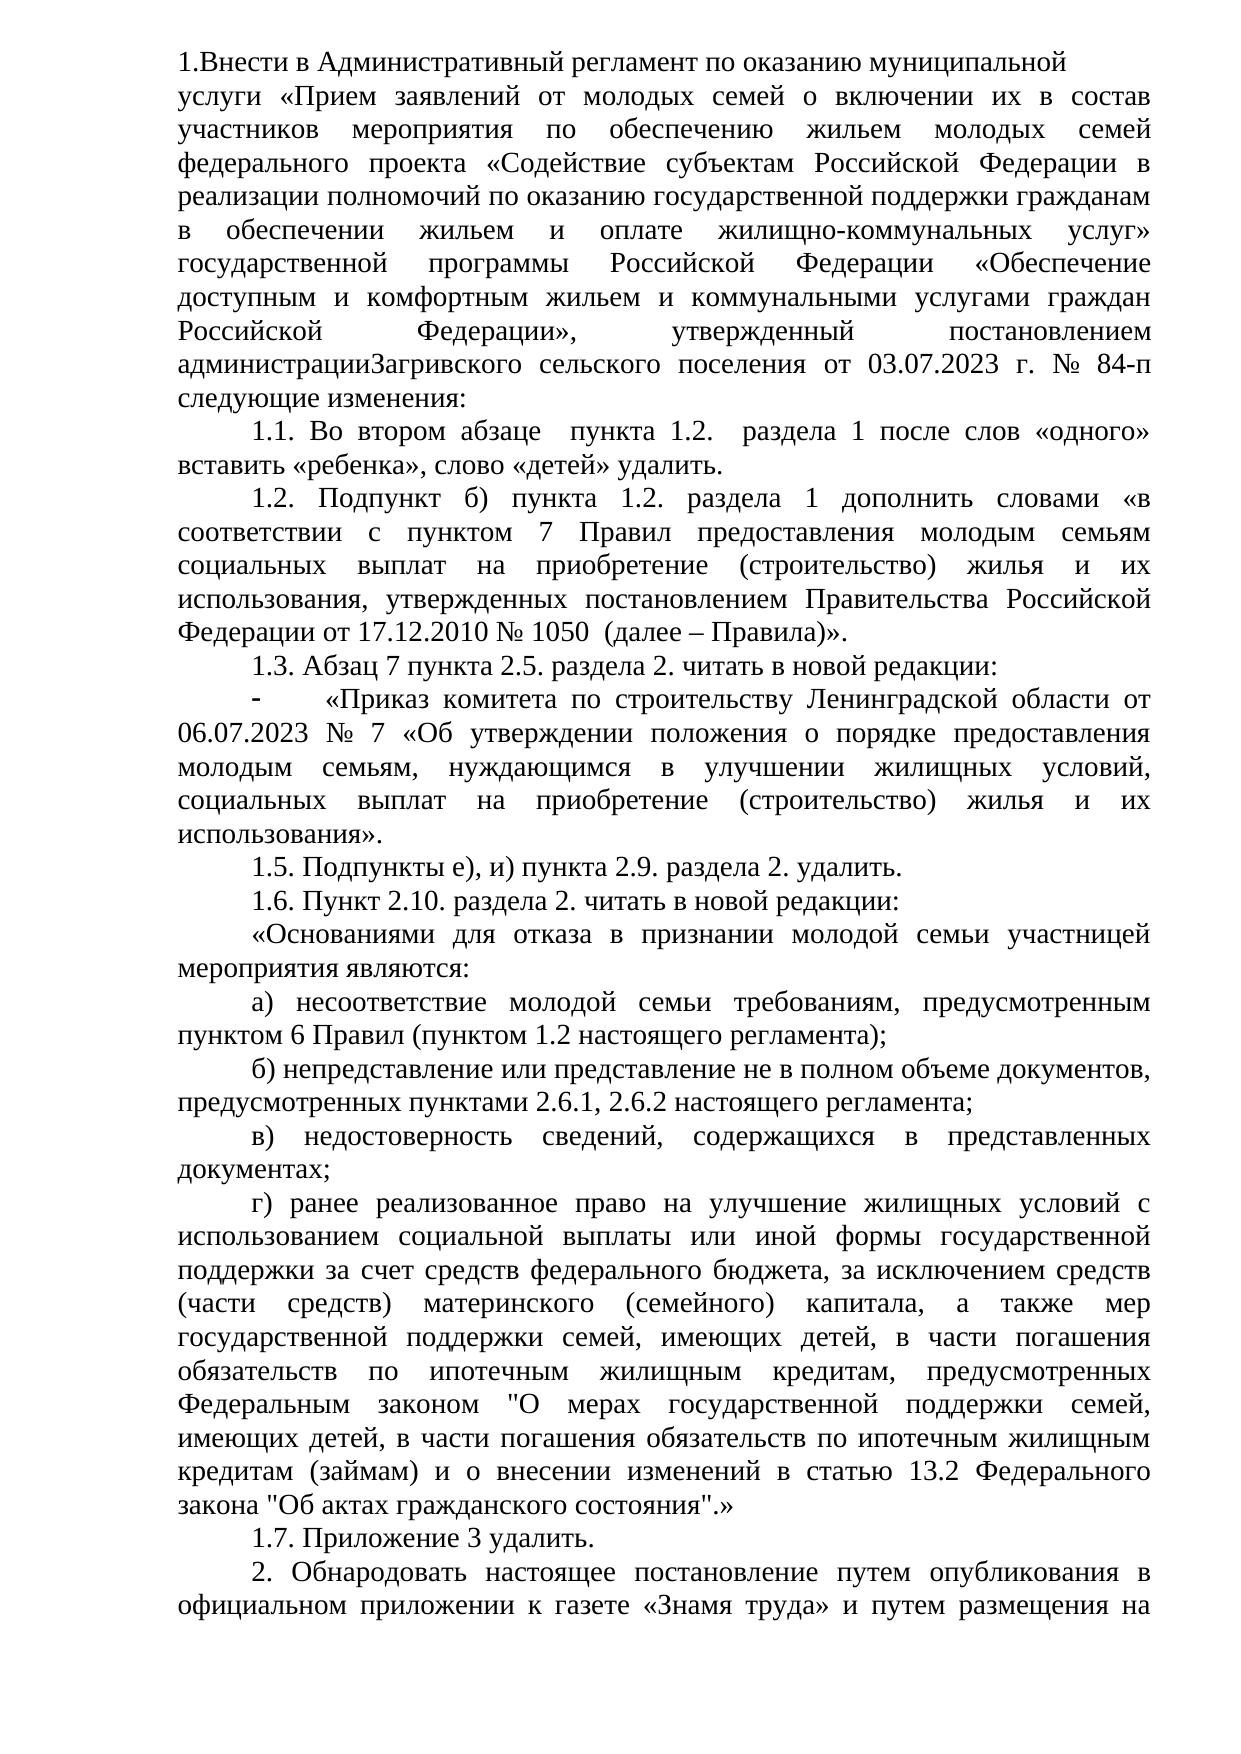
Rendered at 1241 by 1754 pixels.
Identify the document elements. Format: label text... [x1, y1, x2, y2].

text 1.7. Приложение 3 удалить. [251, 1520, 1152, 1554]
text «Основаниями для отказа в признании молодой семьи участницей мероприятия являются: [177, 917, 1152, 984]
text услуги «Прием заявлений от молодых семей о включении их в состав участников мероприятия по обеспечению жильем молодых семей федерального проекта «Содействие субъектам Российской Федерации в реализации полномочий по оказанию государственной поддержки гражданам в обеспечении жильем и оплате жилищно-коммунальных услуг» государственной программы Российской Федерации «Обеспечение доступным и комфортным жильем и коммунальными услугами граждан Российской Федерации», утвержденный постановлением администрацииЗагривского сельского поселения от 03.07.2023 г. № 84-п следующие изменения: [177, 78, 1152, 413]
text 1.6. Пункт 2.10. раздела 2. читать в новой редакции: [251, 883, 1152, 917]
text в) недостоверность сведений, содержащихся в представленных документах; [177, 1118, 1152, 1185]
text а) несоответствие молодой семьи требованиям, предусмотренным пунктом 6 Правил (пунктом 1.2 настоящего регламента); [177, 984, 1152, 1051]
text г) ранее реализованное право на улучшение жилищных условий с использованием социальной выплаты или иной формы государственной поддержки за счет средств федерального бюджета, за исключением средств (части средств) материнского (семейного) капитала, а также мер государственной поддержки семей, имеющих детей, в части погашения обязательств по ипотечным жилищным кредитам, предусмотренных Федеральным законом "О мерах государственной поддержки семей, имеющих детей, в части погашения обязательств по ипотечным жилищным кредитам (займам) и о внесении изменений в статью 13.2 Федерального закона "Об актах гражданского состояния".» [177, 1185, 1152, 1520]
list «Приказ комитета по строительству Ленинградской области от 06.07.2023 № 7 «Об утверждении положения о порядке предоставления молодым семьям, нуждающимся в улучшении жилищных условий, социальных выплат на приобретение (строительство) жилья и их использования». [177, 682, 1152, 849]
text б) непредставление или представление не в полном объеме документов, предусмотренных пунктами 2.6.1, 2.6.2 настоящего регламента; [177, 1051, 1152, 1118]
list 1.3. Абзац 7 пункта 2.5. раздела 2. читать в новой редакции: [177, 648, 1152, 682]
text 1.1. Во втором абзаце пункта 1.2. раздела 1 после слов «одного» вставить «ребенка», слово «детей» удалить. [177, 413, 1152, 480]
text 1.5. Подпункты е), и) пункта 2.9. раздела 2. удалить. [251, 849, 1152, 883]
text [177, 1554, 1152, 1621]
list 1.2. Подпункт б) пункта 1.2. раздела 1 дополнить словами «в соответствии с пунктом 7 Правил предоставления молодым семьям социальных выплат на приобретение (строительство) жилья и их использования, утвержденных постановлением Правительства Российской Федерации от 17.12.2010 № 1050 (далее – Правила)». [177, 480, 1152, 648]
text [177, 44, 1152, 78]
